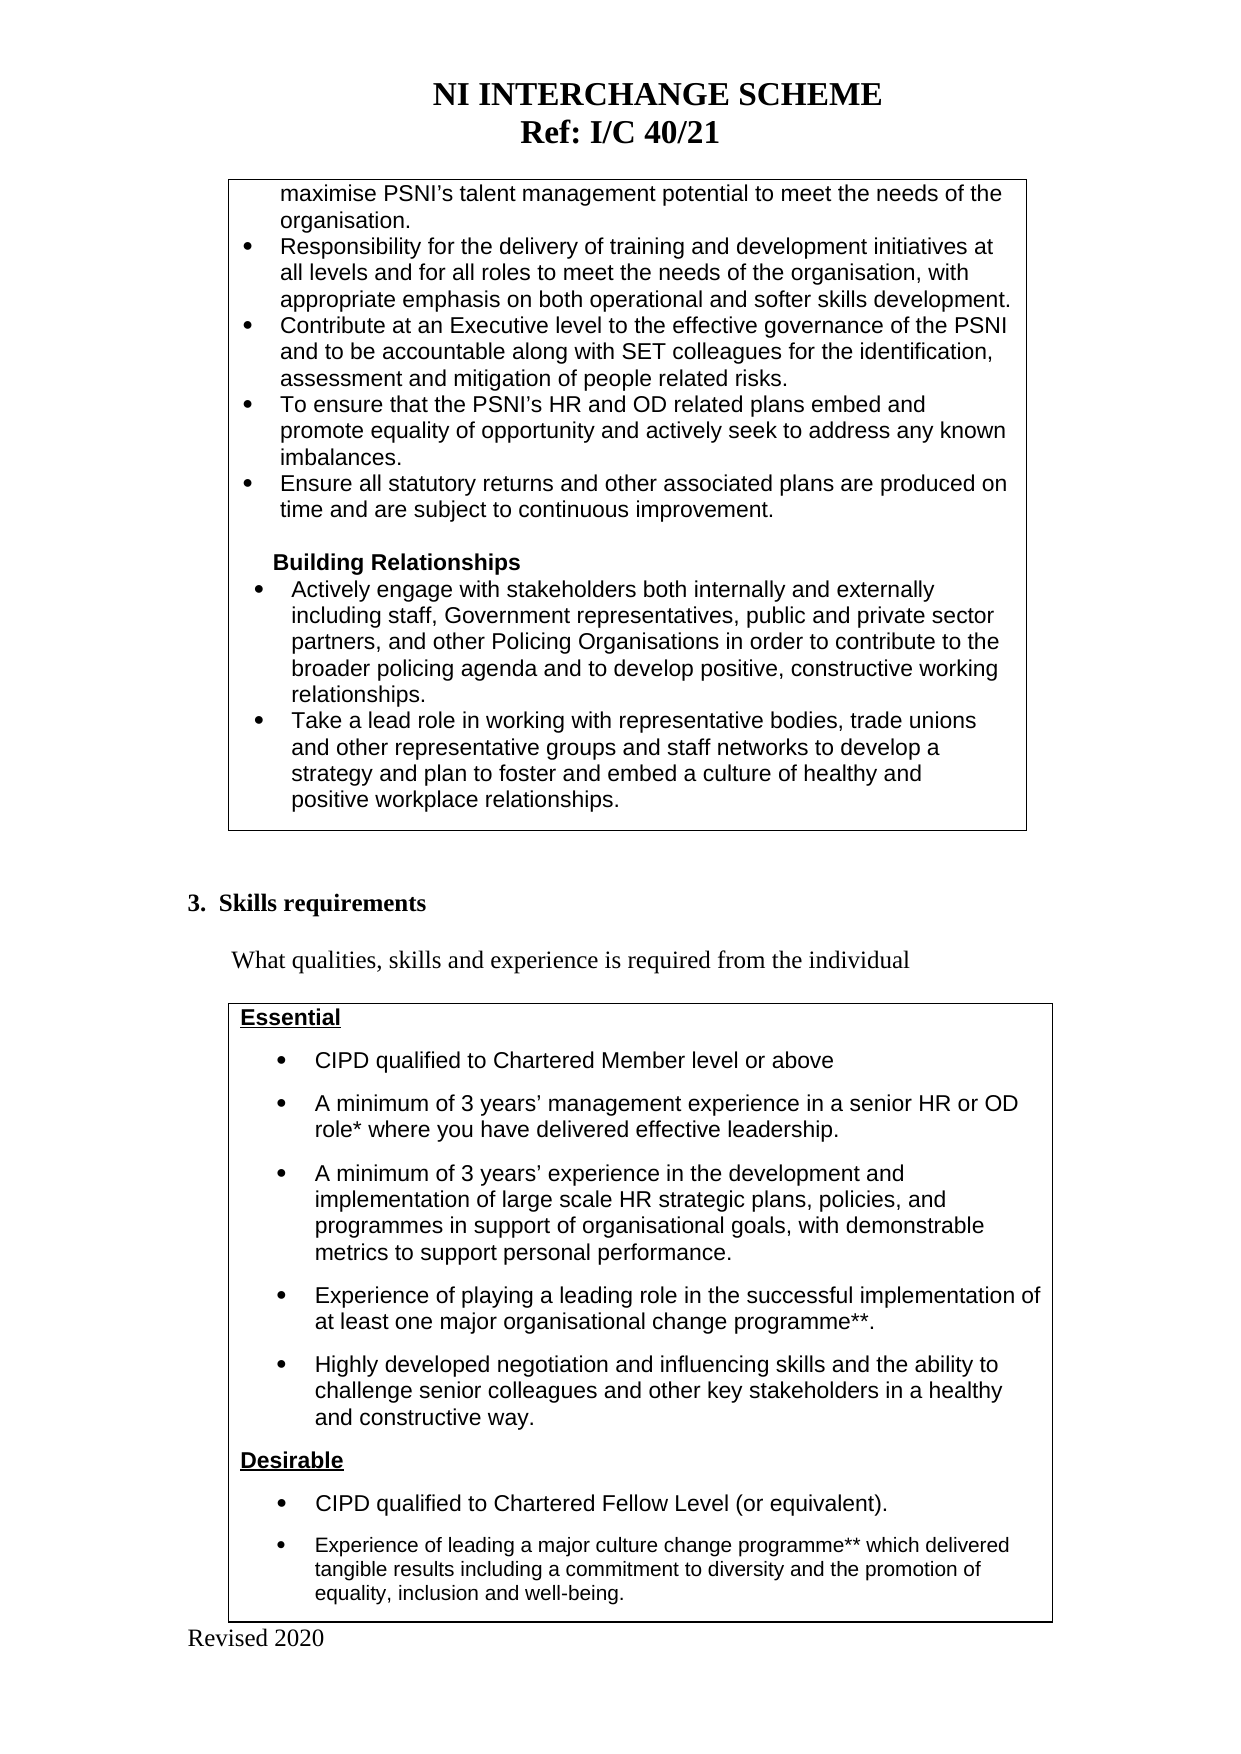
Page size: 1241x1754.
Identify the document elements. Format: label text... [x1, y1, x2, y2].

text What qualities, skills and experience is required from the individual [187, 946, 1053, 974]
text 3. Skills requirements [187, 888, 1053, 917]
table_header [229, 180, 1026, 829]
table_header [229, 1004, 1052, 1621]
